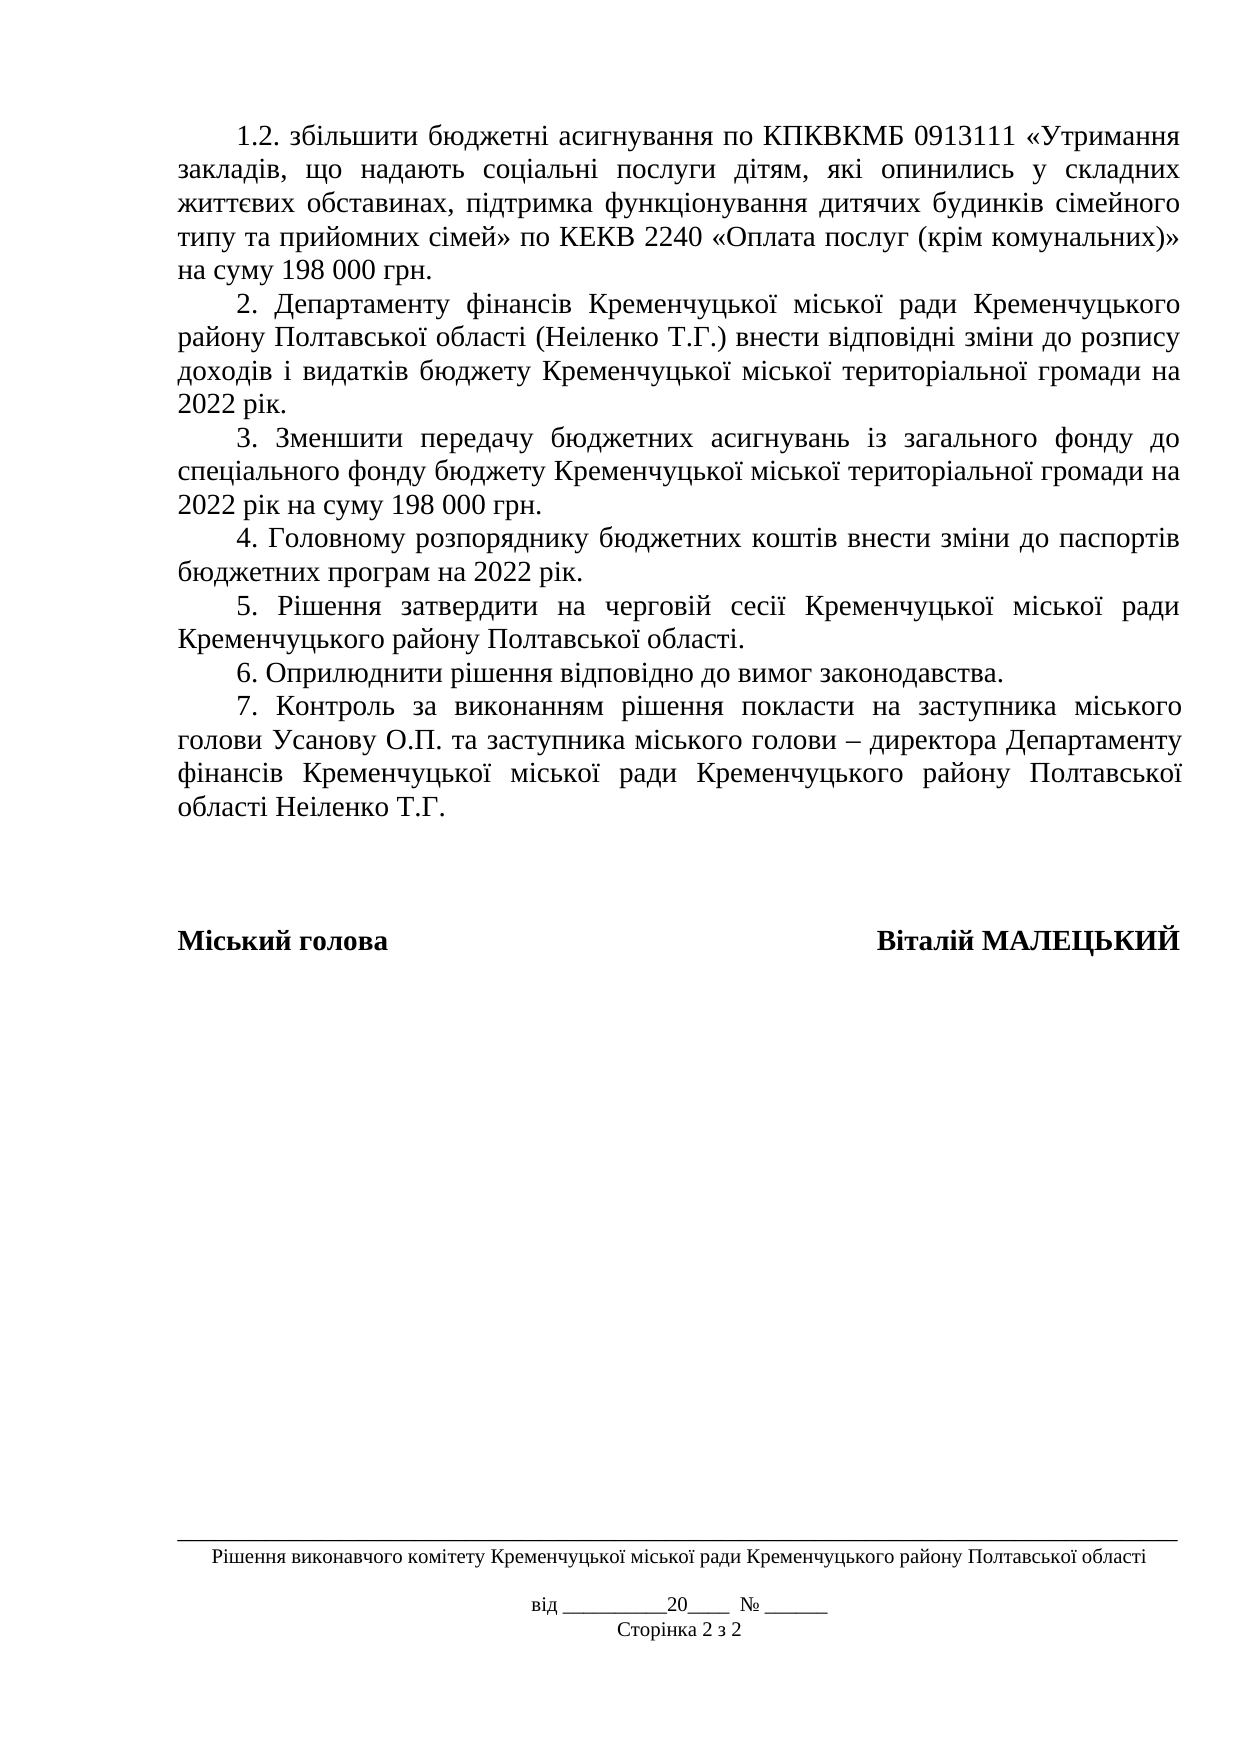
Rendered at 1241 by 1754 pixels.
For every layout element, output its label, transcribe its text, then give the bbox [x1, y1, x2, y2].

text 4. Головному розпоряднику бюджетних коштів внести зміни до паспортів бюджетних програм на 2022 рік. [177, 521, 1181, 588]
text 7. Контроль за виконанням рішення покласти на заступника міського голови Усанову О.П. та заступника міського голови – директора Департаменту фінансів Кременчуцької міської ради Кременчуцького району Полтавської області Неіленко Т.Г. [177, 688, 1183, 822]
text Міський голова Віталій МАЛЕЦЬКИЙ [177, 923, 1181, 957]
text 3. Зменшити передачу бюджетних асигнувань із загального фонду до спеціального фонду бюджету Кременчуцької міської територіальної громади на 2022 рік на суму 198 000 грн. [177, 420, 1181, 521]
text 2. Департаменту фінансів Кременчуцької міської ради Кременчуцького району Полтавської області (Неіленко Т.Г.) внести відповідні зміни до розпису доходів і видатків бюджету Кременчуцької міської територіальної громади на 2022 рік. [177, 286, 1181, 420]
text 5. Рішення затвердити на черговій сесії Кременчуцької міської ради Кременчуцького району Полтавської області. [177, 588, 1181, 655]
text 6. Оприлюднити рішення відповідно до вимог законодавства. [177, 655, 1181, 688]
text 1.2. збільшити бюджетні асигнування по КПКВКМБ 0913111 «Утримання закладів, що надають соціальні послуги дітям, які опинились у складних життєвих обставинах, підтримка функціонування дитячих будинків сімейного типу та прийомних сімей» по КЕКВ 2240 «Оплата послуг (крім комунальних)» на суму 198 000 грн. [177, 118, 1181, 286]
